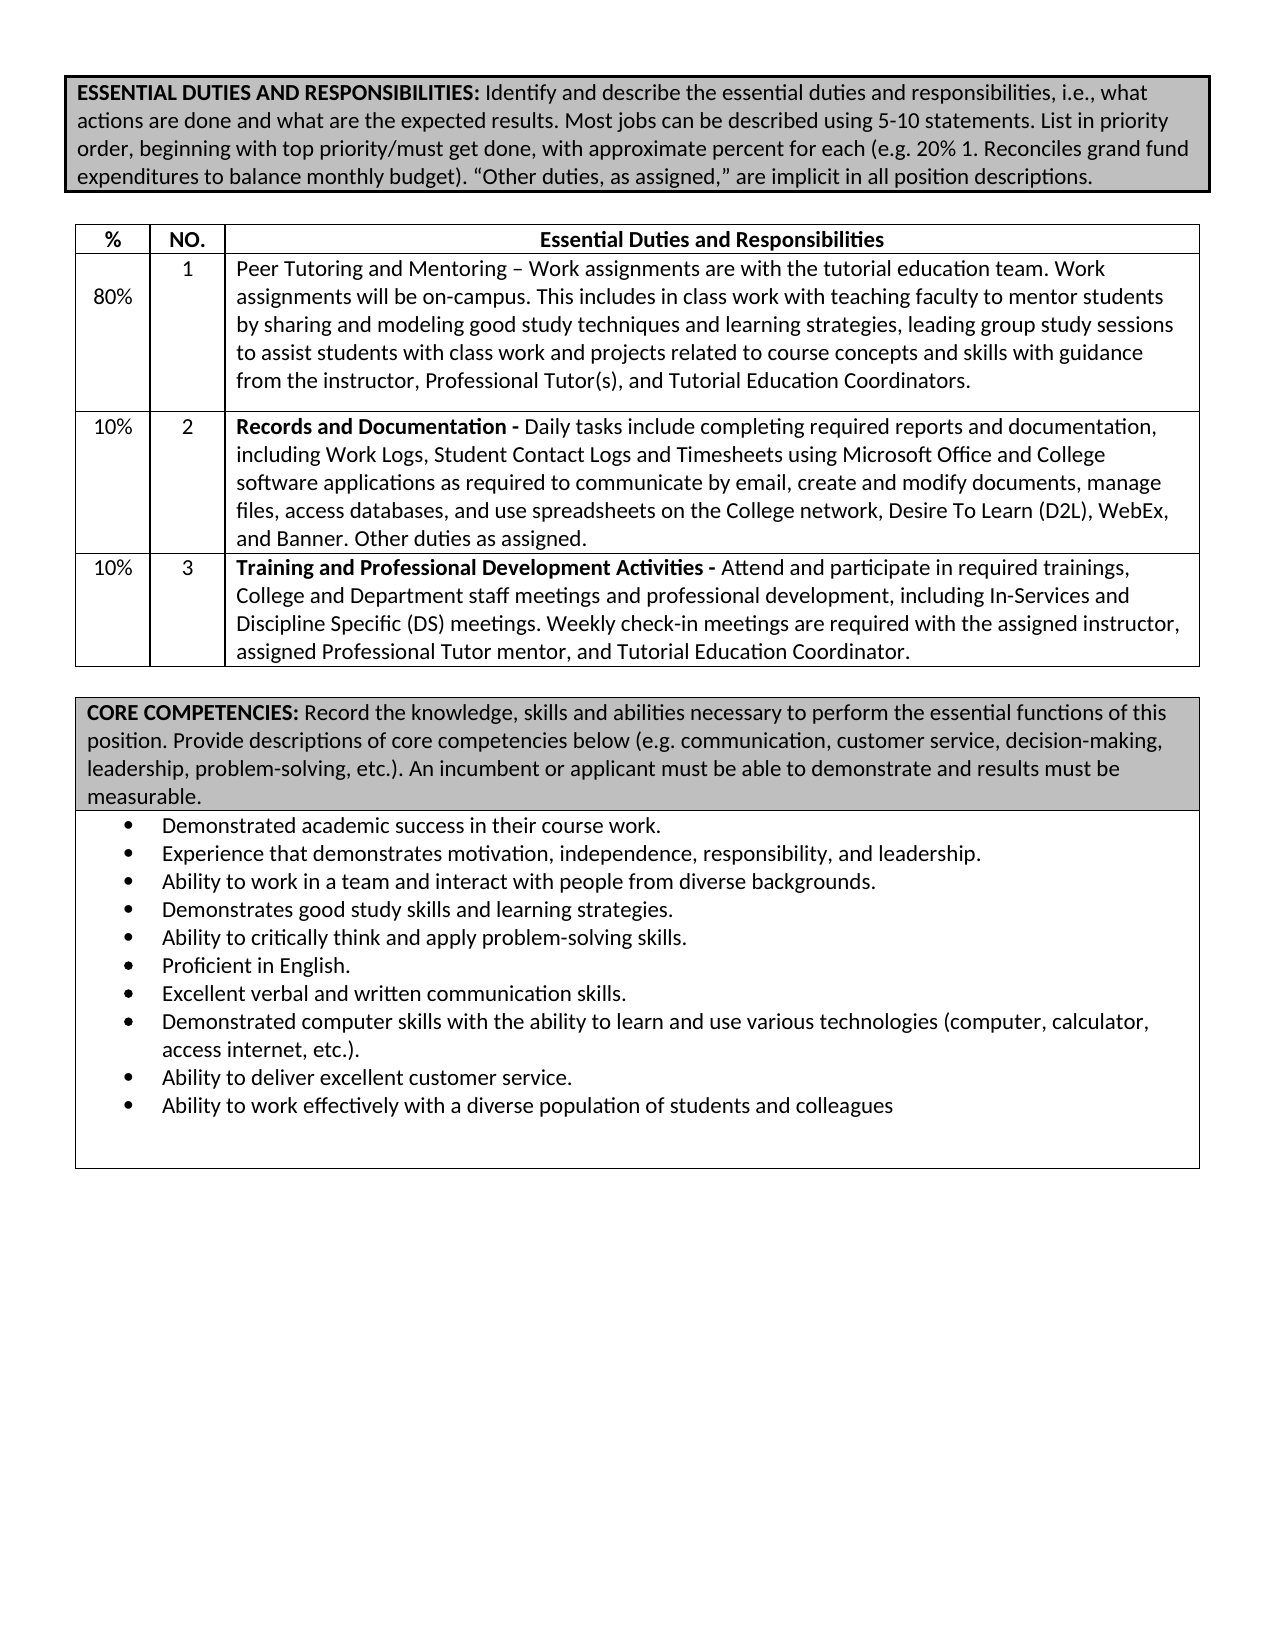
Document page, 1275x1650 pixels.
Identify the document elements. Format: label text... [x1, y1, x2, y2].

table_cell [226, 554, 1199, 666]
table_cell 10% [76, 554, 149, 666]
table_cell 3 [151, 554, 224, 666]
table_header Core Competencies: Record the knowledge, skills and abilities necessary to perform the essential functions of this position. Provide descriptions of core competencies below (e.g. communication, customer service, decision-making, leadership, problem-solving, etc.). An incumbent or applicant must be able to demonstrate and results must be measurable. [76, 698, 1199, 810]
table_header Essential Duties and Responsibilities [226, 225, 1199, 253]
table_cell [226, 412, 1199, 552]
table_header Essential Duties and Responsibilities: Identify and describe the essential duties and responsibilities, i.e., what actions are done and what are the expected results. Most jobs can be described using 5-10 statements. List in priority order, beginning with top priority/must get done, with approximate percent for each (e.g. 20% 1. Reconciles grand fund expenditures to balance monthly budget). “Other duties, as assigned,” are implicit in all position descriptions. [67, 78, 1208, 190]
table_cell 10% [76, 412, 149, 552]
table_cell [226, 254, 1199, 411]
table_cell 80% [76, 254, 149, 411]
table_cell 1 [151, 254, 224, 411]
table_cell [76, 811, 1199, 1168]
table_cell 2 [151, 412, 224, 552]
table_header NO. [151, 225, 224, 253]
table_header % [76, 225, 149, 253]
